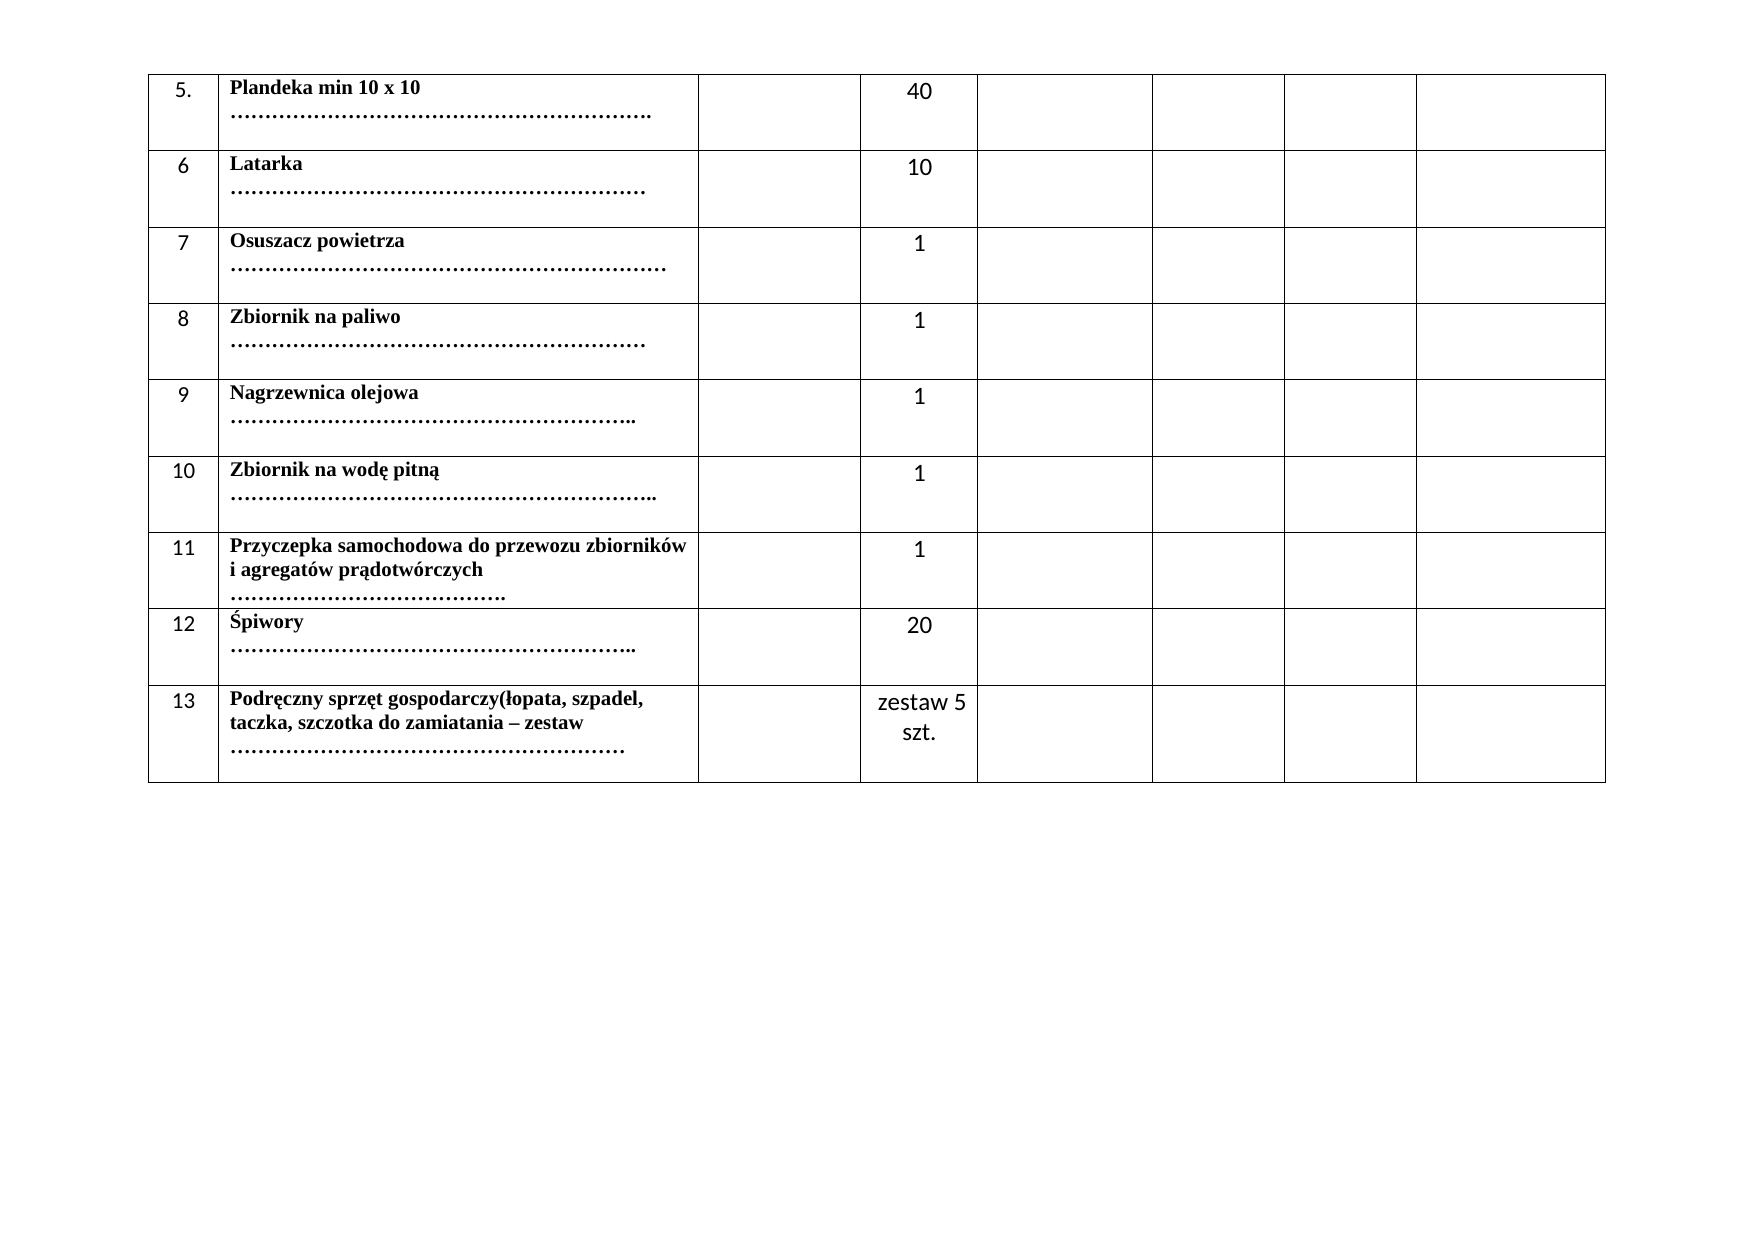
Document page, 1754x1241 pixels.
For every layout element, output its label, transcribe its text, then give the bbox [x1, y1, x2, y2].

table_cell [1153, 304, 1284, 379]
table_cell 7 [149, 228, 218, 303]
table_cell Osuszacz powietrza ……………………………………………………… [219, 228, 698, 303]
table_cell [699, 228, 860, 303]
table_cell [1285, 609, 1416, 685]
table_cell Śpiwory ………………………………………………….. [219, 609, 698, 685]
table_cell [1153, 686, 1284, 782]
table_cell [1417, 304, 1605, 379]
table_cell 8 [149, 304, 218, 379]
table_cell Przyczepka samochodowa do przewozu zbiorników i agregatów prądotwórczych …………………………………. [219, 533, 698, 608]
table_cell [1285, 75, 1416, 150]
table_cell [1153, 609, 1284, 685]
table_cell [1285, 533, 1416, 608]
table_cell Latarka …………………………………………………… [219, 151, 698, 227]
table_cell [1285, 380, 1416, 456]
table_cell 6 [149, 151, 218, 227]
table_cell 9 [149, 380, 218, 456]
table_cell Nagrzewnica olejowa ………………………………………………….. [219, 380, 698, 456]
table_cell [978, 75, 1152, 150]
table_cell [978, 304, 1152, 379]
table_cell [1153, 151, 1284, 227]
table_cell [1153, 228, 1284, 303]
table_cell 5. [149, 75, 218, 150]
table_cell [1417, 151, 1605, 227]
table_cell [699, 533, 860, 608]
table_cell [1417, 609, 1605, 685]
table_cell [699, 457, 860, 532]
table_cell [1285, 457, 1416, 532]
table_cell [1417, 75, 1605, 150]
table_cell zestaw 5 szt. [861, 686, 977, 782]
table_cell [978, 533, 1152, 608]
table_cell 40 [861, 75, 977, 150]
table_cell [699, 380, 860, 456]
table_cell [1285, 686, 1416, 782]
table_cell [978, 686, 1152, 782]
table_cell 12 [149, 609, 218, 685]
table_cell 1 [861, 228, 977, 303]
table_cell [1285, 151, 1416, 227]
table_cell [1417, 228, 1605, 303]
table_cell [978, 228, 1152, 303]
table_cell [1417, 380, 1605, 456]
table_cell [1153, 75, 1284, 150]
table_cell [699, 686, 860, 782]
table_cell [1153, 533, 1284, 608]
table_cell 1 [861, 533, 977, 608]
table_cell 1 [861, 380, 977, 456]
table_cell Plandeka min 10 x 10 ……………………………………………………. [219, 75, 698, 150]
table_cell [978, 457, 1152, 532]
table_cell Podręczny sprzęt gospodarczy(łopata, szpadel, taczka, szczotka do zamiatania – zestaw ………………………………………………… [219, 686, 698, 782]
table_cell [1153, 380, 1284, 456]
table_cell [1153, 457, 1284, 532]
table_cell [699, 151, 860, 227]
table_cell 20 [861, 609, 977, 685]
table_cell 10 [861, 151, 977, 227]
table_cell [978, 609, 1152, 685]
table_cell [699, 304, 860, 379]
table_cell [1285, 304, 1416, 379]
table_cell Zbiornik na paliwo …………………………………………………… [219, 304, 698, 379]
table_cell [978, 151, 1152, 227]
table_cell [1417, 457, 1605, 532]
table_cell 1 [861, 457, 977, 532]
table_cell Zbiornik na wodę pitną …………………………………………………….. [219, 457, 698, 532]
table_cell 10 [149, 457, 218, 532]
table_cell [699, 609, 860, 685]
table_cell [1417, 686, 1605, 782]
table_cell [978, 380, 1152, 456]
table_cell [699, 75, 860, 150]
table_cell 11 [149, 533, 218, 608]
table_cell [1417, 533, 1605, 608]
table_cell [1285, 228, 1416, 303]
table_cell 1 [861, 304, 977, 379]
table_cell 13 [149, 686, 218, 782]
